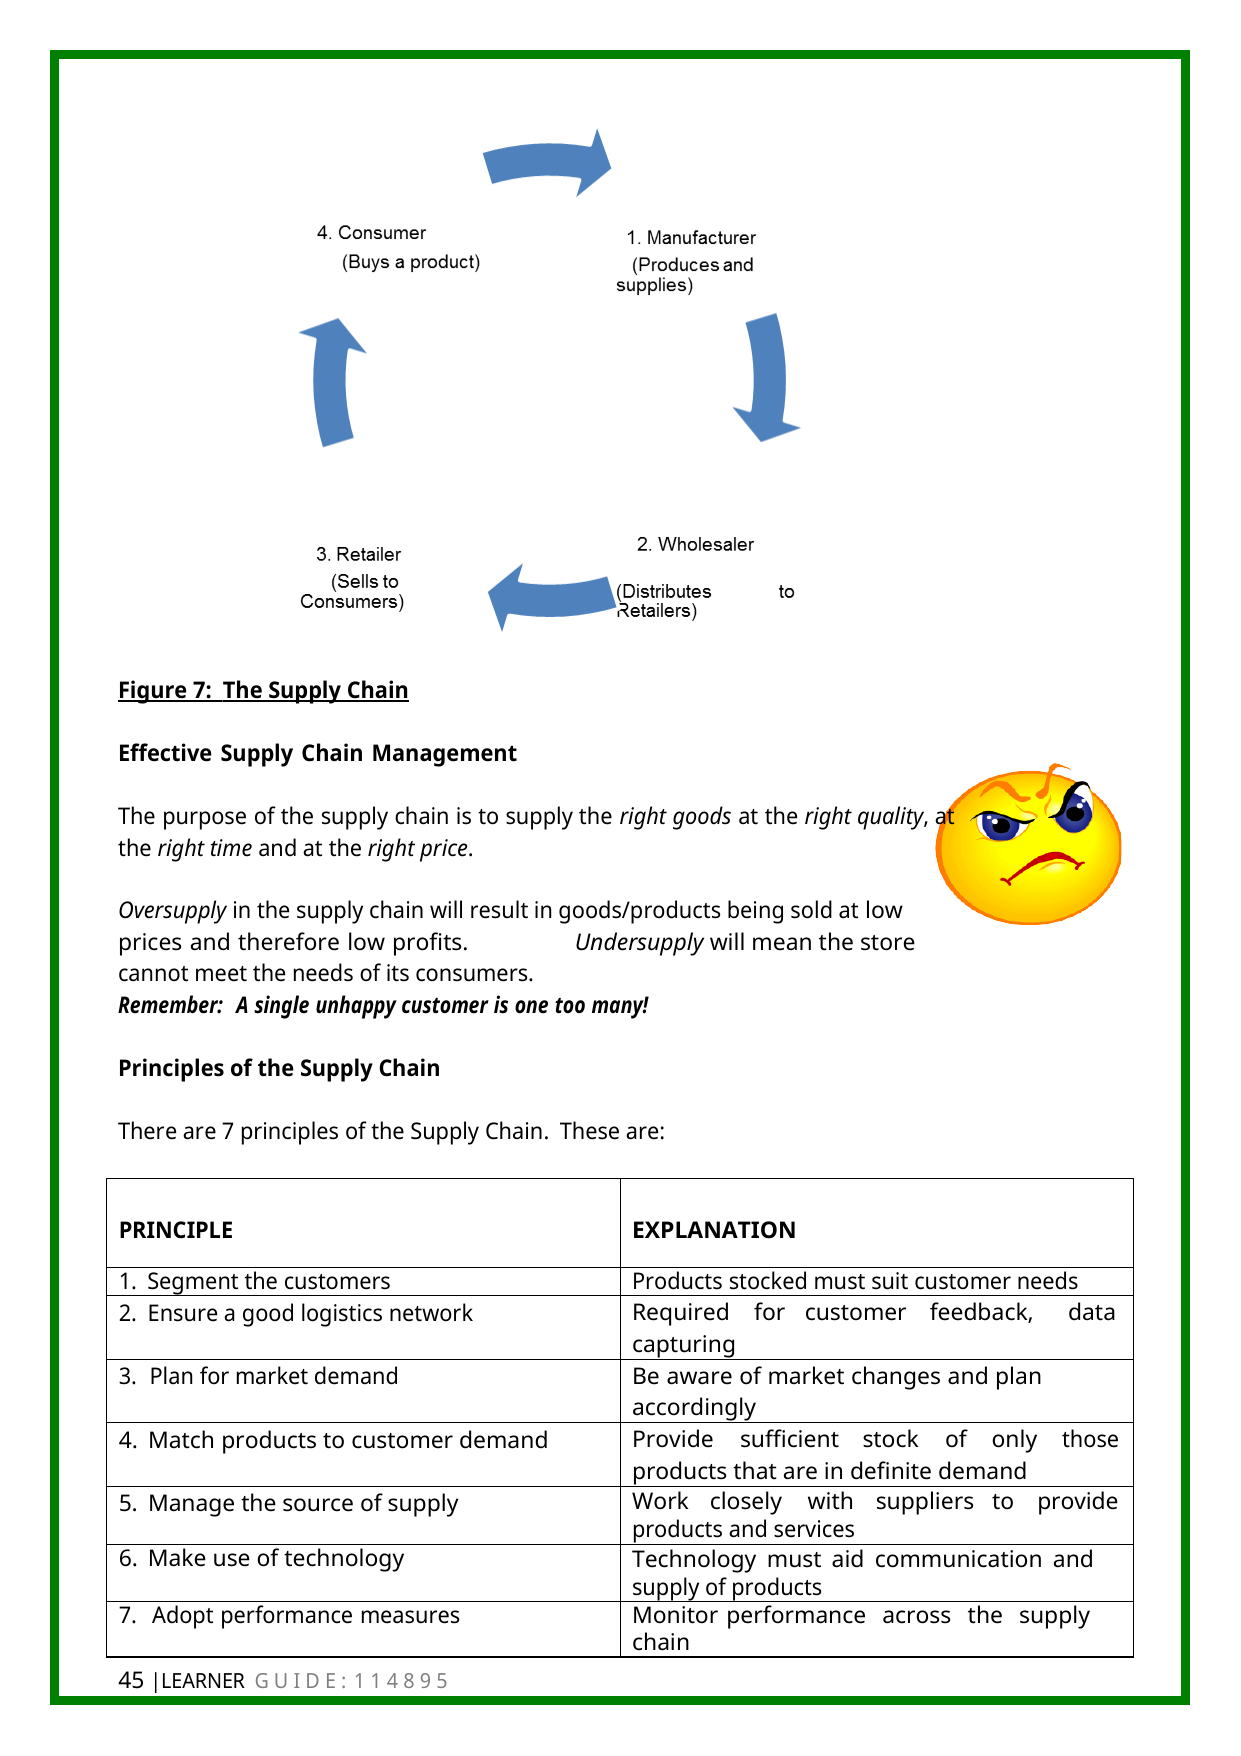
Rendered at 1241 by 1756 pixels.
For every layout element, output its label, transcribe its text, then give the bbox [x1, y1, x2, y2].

table_cell Technology must aid communication and supply of products [621, 1545, 1133, 1601]
text The purpose of the supply chain is to supply the right goods at the right quality, at the right time and at the right price. [118, 800, 978, 863]
picture [290, 120, 809, 641]
table_cell Required for customer feedback, data capturing [621, 1296, 1133, 1359]
table_header PRINCIPLE [107, 1179, 620, 1267]
table_cell 5. Manage the source of supply [107, 1487, 620, 1543]
table_cell 4. Match products to customer demand [107, 1423, 620, 1486]
text Oversupply in the supply chain will result in goods/products being sold at low prices and therefore low profits. Undersupply will mean the store cannot meet the needs of its consumers. [118, 894, 948, 988]
table_cell 6. Make use of technology [107, 1545, 620, 1601]
table_cell Work closely with suppliers to provide products and services [621, 1487, 1133, 1543]
table_header EXPLANATION [621, 1179, 1133, 1267]
text There are 7 principles of the Supply Chain. These are: [118, 1115, 1169, 1146]
table_cell Provide sufficient stock of only those products that are in definite demand [621, 1423, 1133, 1486]
text Effective Supply Chain Management [118, 737, 1169, 768]
table_cell 3. Plan for market demand [107, 1360, 620, 1422]
subtitle Figure 7: The Supply Chain [118, 674, 1169, 705]
subtitle Principles of the Supply Chain [118, 1052, 1169, 1083]
table_cell Be aware of market changes and plan accordingly [621, 1360, 1133, 1422]
table_cell 2. Ensure a good logistics network [107, 1296, 620, 1359]
table_cell 1. Segment the customers [107, 1268, 620, 1295]
table_cell Monitor performance across the supply chain [621, 1602, 1133, 1656]
table_cell 7. Adopt performance measures [107, 1602, 620, 1656]
picture [935, 768, 1122, 925]
text Remember: A single unhappy customer is one too many! [118, 988, 1169, 1020]
table_cell Products stocked must suit customer needs [621, 1268, 1133, 1295]
